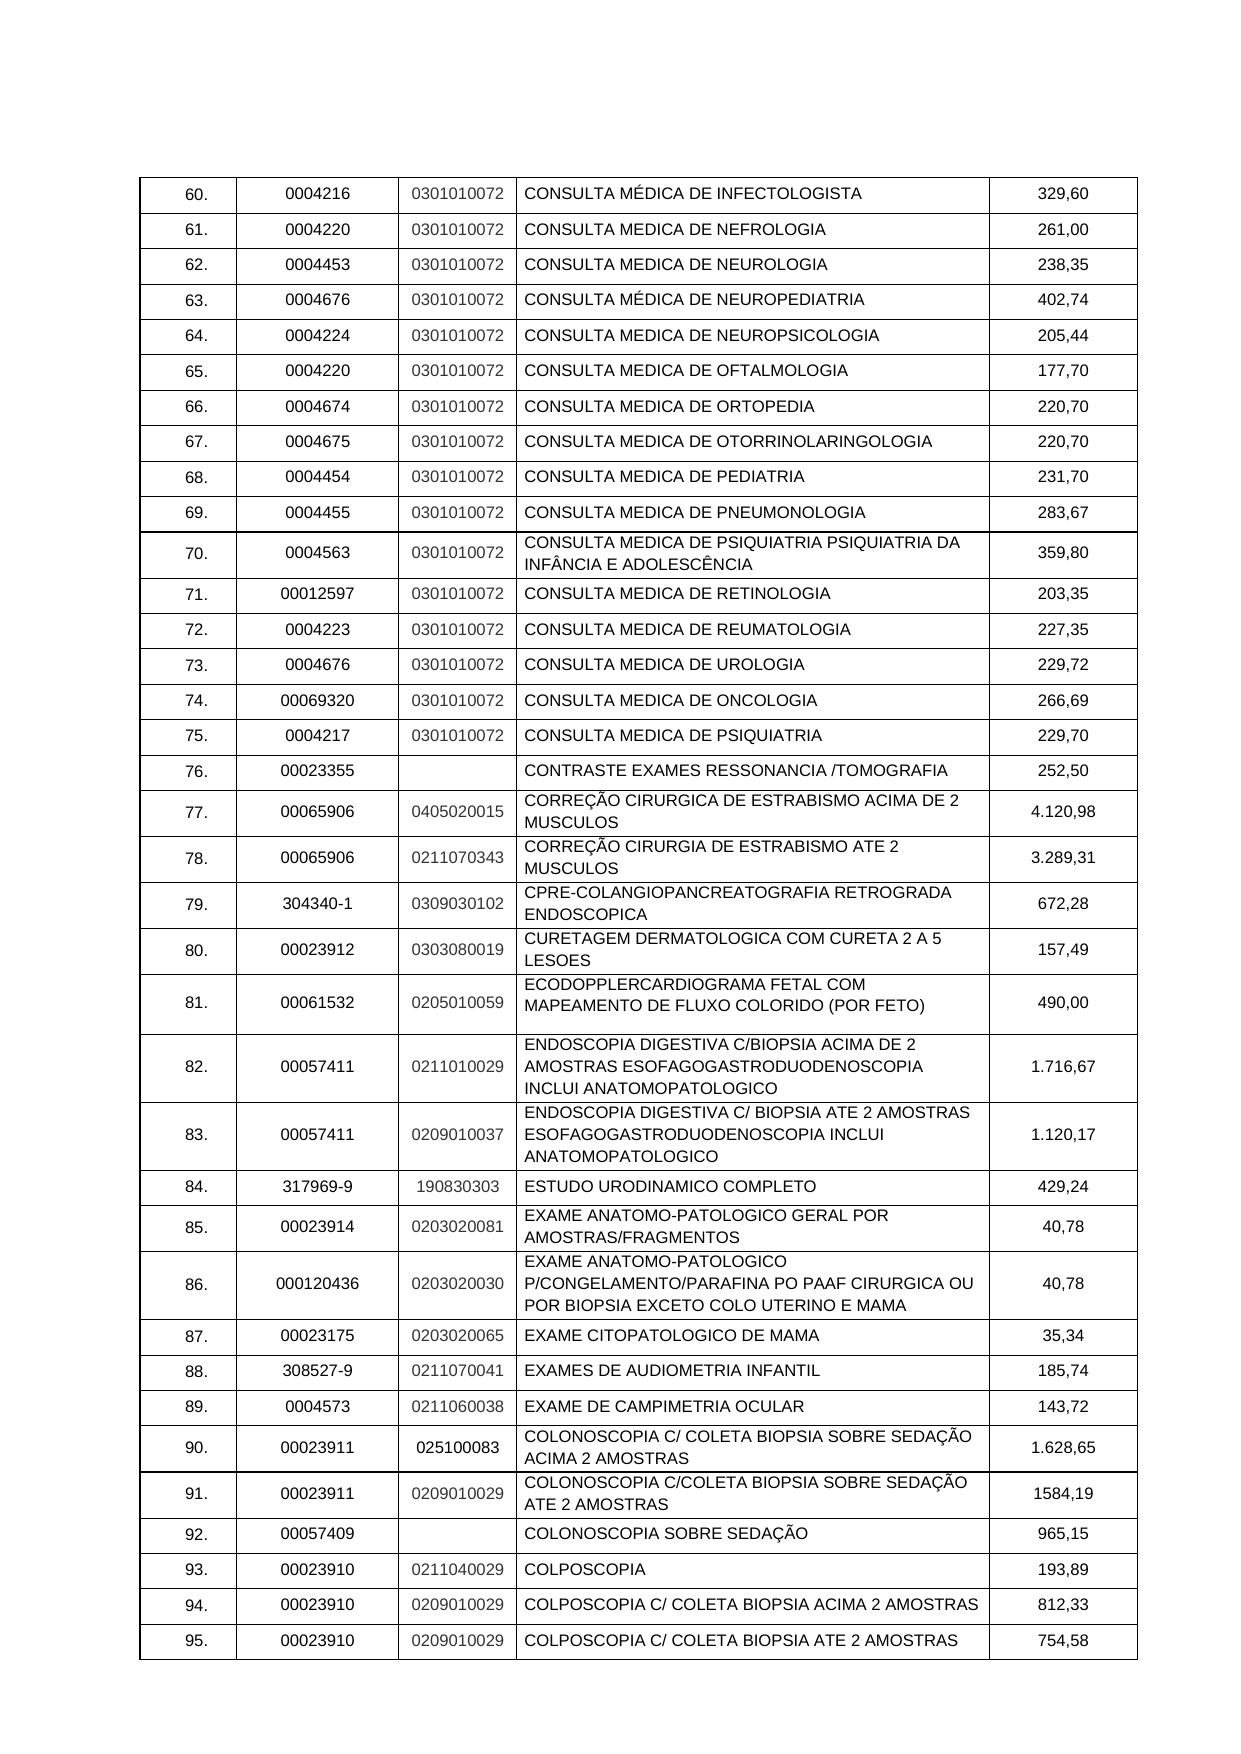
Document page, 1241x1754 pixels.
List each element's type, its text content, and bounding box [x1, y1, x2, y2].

table_cell 00023910 [237, 1625, 398, 1659]
table_cell [141, 214, 236, 248]
table_cell CONSULTA MEDICA DE PEDIATRIA [517, 462, 989, 496]
table_cell CORREÇÃO CIRURGICA DE ESTRABISMO ACIMA DE 2 MUSCULOS [517, 791, 989, 836]
table_cell 227,35 [990, 614, 1137, 648]
table_cell 0301010072 [399, 685, 516, 719]
table_cell 0004453 [237, 249, 398, 283]
table_cell 00012597 [237, 579, 398, 613]
table_cell 229,70 [990, 720, 1137, 754]
table_cell 203,35 [990, 579, 1137, 613]
table_cell 672,28 [990, 883, 1137, 928]
table_cell 000120436 [237, 1252, 398, 1319]
table_cell CONSULTA MEDICA DE NEUROLOGIA [517, 249, 989, 283]
table_cell [141, 756, 236, 790]
table_cell 0004223 [237, 614, 398, 648]
table_cell 231,70 [990, 462, 1137, 496]
table_cell 00065906 [237, 791, 398, 836]
table_cell CONSULTA MÉDICA DE INFECTOLOGISTA [517, 178, 989, 213]
table_cell 0211040029 [399, 1554, 516, 1588]
table_cell 00023175 [237, 1320, 398, 1354]
table_cell [141, 426, 236, 461]
table_cell EXAME ANATOMO-PATOLOGICO GERAL POR AMOSTRAS/FRAGMENTOS [517, 1206, 989, 1251]
table_cell 1.716,67 [990, 1035, 1137, 1102]
table_cell [141, 391, 236, 425]
table_cell 177,70 [990, 355, 1137, 390]
table_cell 0301010072 [399, 533, 516, 577]
table_cell [141, 579, 236, 613]
table_cell 0211060038 [399, 1391, 516, 1425]
table_cell 00057409 [237, 1519, 398, 1553]
table_cell 00057411 [237, 1035, 398, 1102]
table_cell CONSULTA MEDICA DE RETINOLOGIA [517, 579, 989, 613]
table_cell 00069320 [237, 685, 398, 719]
table_cell CONSULTA MEDICA DE ONCOLOGIA [517, 685, 989, 719]
table_cell [141, 1356, 236, 1390]
table_cell EXAMES DE AUDIOMETRIA INFANTIL [517, 1356, 989, 1390]
table_cell 812,33 [990, 1589, 1137, 1624]
table_cell CONSULTA MEDICA DE OTORRINOLARINGOLOGIA [517, 426, 989, 461]
table_cell COLPOSCOPIA C/ COLETA BIOPSIA ACIMA 2 AMOSTRAS [517, 1589, 989, 1624]
table_cell [399, 756, 516, 790]
table_cell CONSULTA MÉDICA DE NEUROPEDIATRIA [517, 285, 989, 319]
table_cell [141, 462, 236, 496]
table_cell 00023911 [237, 1426, 398, 1471]
table_cell CONSULTA MEDICA DE REUMATOLOGIA [517, 614, 989, 648]
table_cell ESTUDO URODINAMICO COMPLETO [517, 1171, 989, 1205]
table_cell [141, 649, 236, 684]
table_cell 00061532 [237, 975, 398, 1034]
table_cell 0301010072 [399, 391, 516, 425]
table_cell 00023914 [237, 1206, 398, 1251]
table_cell 0301010072 [399, 178, 516, 213]
table_cell 0004676 [237, 285, 398, 319]
table_cell 220,70 [990, 391, 1137, 425]
table_cell CURETAGEM DERMATOLOGICA COM CURETA 2 A 5 LESOES [517, 929, 989, 974]
table_cell 00023355 [237, 756, 398, 790]
table_cell [141, 178, 236, 213]
table_cell 0301010072 [399, 579, 516, 613]
table_cell COLPOSCOPIA [517, 1554, 989, 1588]
table_cell 0301010072 [399, 720, 516, 754]
table_cell CONSULTA MEDICA DE UROLOGIA [517, 649, 989, 684]
table_cell 0301010072 [399, 320, 516, 354]
table_cell [141, 1473, 236, 1517]
table_cell 0205010059 [399, 975, 516, 1034]
table_cell [399, 1519, 516, 1553]
table_cell 261,00 [990, 214, 1137, 248]
table_cell 359,80 [990, 533, 1137, 577]
table_cell CPRE-COLANGIOPANCREATOGRAFIA RETROGRADA ENDOSCOPICA [517, 883, 989, 928]
table_cell 3.289,31 [990, 837, 1137, 882]
table_cell 0301010072 [399, 285, 516, 319]
table_cell 0004224 [237, 320, 398, 354]
table_cell CONSULTA MEDICA DE ORTOPEDIA [517, 391, 989, 425]
table_cell 0209010029 [399, 1473, 516, 1517]
table_cell 00057411 [237, 1103, 398, 1170]
table_cell 490,00 [990, 975, 1137, 1034]
table_cell 025100083 [399, 1426, 516, 1471]
table_cell 317969-9 [237, 1171, 398, 1205]
table_cell [141, 791, 236, 836]
table_cell 40,78 [990, 1206, 1137, 1251]
table_cell CORREÇÃO CIRURGIA DE ESTRABISMO ATE 2 MUSCULOS [517, 837, 989, 882]
table_cell 0301010072 [399, 355, 516, 390]
table_cell COLONOSCOPIA C/COLETA BIOPSIA SOBRE SEDAÇÃO ATE 2 AMOSTRAS [517, 1473, 989, 1517]
table_cell 157,49 [990, 929, 1137, 974]
table_cell [141, 1103, 236, 1170]
table_cell 0303080019 [399, 929, 516, 974]
table_cell 0004454 [237, 462, 398, 496]
table_cell [141, 975, 236, 1034]
table_cell [141, 1320, 236, 1354]
table_cell 0209010029 [399, 1589, 516, 1624]
table_cell [141, 837, 236, 882]
table_cell 0004674 [237, 391, 398, 425]
table_cell 0309030102 [399, 883, 516, 928]
table_cell 252,50 [990, 756, 1137, 790]
table_cell [141, 249, 236, 283]
table_cell 0209010029 [399, 1625, 516, 1659]
table_cell EXAME ANATOMO-PATOLOGICO P/CONGELAMENTO/PARAFINA PO PAAF CIRURGICA OU POR BIOPSIA EXCETO COLO UTERINO E MAMA [517, 1252, 989, 1319]
table_cell 283,67 [990, 497, 1137, 531]
table_cell [141, 497, 236, 531]
table_cell 0004217 [237, 720, 398, 754]
table_cell [141, 1589, 236, 1624]
table_cell 402,74 [990, 285, 1137, 319]
table_cell 304340-1 [237, 883, 398, 928]
table_cell [141, 1252, 236, 1319]
table_cell 0004573 [237, 1391, 398, 1425]
table_cell COLONOSCOPIA SOBRE SEDAÇÃO [517, 1519, 989, 1553]
table_cell [141, 320, 236, 354]
table_cell 00023910 [237, 1589, 398, 1624]
table_cell CONSULTA MEDICA DE PSIQUIATRIA [517, 720, 989, 754]
table_cell [141, 685, 236, 719]
table_cell 0301010072 [399, 649, 516, 684]
table_cell ENDOSCOPIA DIGESTIVA C/ BIOPSIA ATE 2 AMOSTRAS ESOFAGOGASTRODUODENOSCOPIA INCLUI ANATOMOPATOLOGICO [517, 1103, 989, 1170]
table_cell 190830303 [399, 1171, 516, 1205]
table_cell [141, 1391, 236, 1425]
table_cell [141, 285, 236, 319]
table_cell EXAME DE CAMPIMETRIA OCULAR [517, 1391, 989, 1425]
table_cell 0301010072 [399, 249, 516, 283]
table_cell [141, 1554, 236, 1588]
table_cell 429,24 [990, 1171, 1137, 1205]
table_cell 0405020015 [399, 791, 516, 836]
table_cell ECODOPPLERCARDIOGRAMA FETAL COM MAPEAMENTO DE FLUXO COLORIDO (POR FETO) [517, 975, 989, 1034]
table_cell 0004563 [237, 533, 398, 577]
table_cell COLPOSCOPIA C/ COLETA BIOPSIA ATE 2 AMOSTRAS [517, 1625, 989, 1659]
table_cell 0301010072 [399, 426, 516, 461]
table_cell 0203020030 [399, 1252, 516, 1319]
table_cell 220,70 [990, 426, 1137, 461]
table_cell 238,35 [990, 249, 1137, 283]
table_cell 0211070041 [399, 1356, 516, 1390]
table_cell 754,58 [990, 1625, 1137, 1659]
table_cell 205,44 [990, 320, 1137, 354]
table_cell ENDOSCOPIA DIGESTIVA C/BIOPSIA ACIMA DE 2 AMOSTRAS ESOFAGOGASTRODUODENOSCOPIA INCLUI ANATOMOPATOLOGICO [517, 1035, 989, 1102]
table_cell 0301010072 [399, 614, 516, 648]
table_cell 00023911 [237, 1473, 398, 1517]
table_cell 266,69 [990, 685, 1137, 719]
table_cell [141, 1426, 236, 1471]
table_cell 0004455 [237, 497, 398, 531]
table_cell 0211010029 [399, 1035, 516, 1102]
table_cell 0301010072 [399, 462, 516, 496]
table_cell [141, 1171, 236, 1205]
table_cell 0004216 [237, 178, 398, 213]
table_cell 965,15 [990, 1519, 1137, 1553]
table_cell [141, 533, 236, 577]
table_cell 229,72 [990, 649, 1137, 684]
table_cell CONSULTA MEDICA DE PNEUMONOLOGIA [517, 497, 989, 531]
table_cell 00065906 [237, 837, 398, 882]
table_cell CONSULTA MEDICA DE OFTALMOLOGIA [517, 355, 989, 390]
table_cell CONTRASTE EXAMES RESSONANCIA /TOMOGRAFIA [517, 756, 989, 790]
table_cell 143,72 [990, 1391, 1137, 1425]
table_cell [141, 883, 236, 928]
table_cell EXAME CITOPATOLOGICO DE MAMA [517, 1320, 989, 1354]
table_cell 0203020081 [399, 1206, 516, 1251]
table_cell 40,78 [990, 1252, 1137, 1319]
table_cell CONSULTA MEDICA DE NEUROPSICOLOGIA [517, 320, 989, 354]
table_cell 193,89 [990, 1554, 1137, 1588]
table_cell 0004676 [237, 649, 398, 684]
table_cell 00023910 [237, 1554, 398, 1588]
table_cell 0209010037 [399, 1103, 516, 1170]
table_cell 0301010072 [399, 497, 516, 531]
table_cell 4.120,98 [990, 791, 1137, 836]
table_cell 1.628,65 [990, 1426, 1137, 1471]
table_cell 308527-9 [237, 1356, 398, 1390]
table_cell [141, 1035, 236, 1102]
table_cell [141, 1519, 236, 1553]
table_cell 00023912 [237, 929, 398, 974]
table_cell 0211070343 [399, 837, 516, 882]
table_cell 0004220 [237, 355, 398, 390]
table_cell [141, 1206, 236, 1251]
table_cell 35,34 [990, 1320, 1137, 1354]
table_cell CONSULTA MEDICA DE PSIQUIATRIA PSIQUIATRIA DA INFÂNCIA E ADOLESCÊNCIA [517, 533, 989, 577]
table_cell 0301010072 [399, 214, 516, 248]
table_cell 0004675 [237, 426, 398, 461]
table_cell [141, 929, 236, 974]
table_cell [141, 355, 236, 390]
table_cell 0203020065 [399, 1320, 516, 1354]
table_cell CONSULTA MEDICA DE NEFROLOGIA [517, 214, 989, 248]
table_cell [141, 720, 236, 754]
table_cell 0004220 [237, 214, 398, 248]
table_cell 185,74 [990, 1356, 1137, 1390]
table_cell 1.120,17 [990, 1103, 1137, 1170]
table_cell 329,60 [990, 178, 1137, 213]
table_cell COLONOSCOPIA C/ COLETA BIOPSIA SOBRE SEDAÇÃO ACIMA 2 AMOSTRAS [517, 1426, 989, 1471]
table_cell [141, 1625, 236, 1659]
table_cell 1584,19 [990, 1473, 1137, 1517]
table_cell [141, 614, 236, 648]
